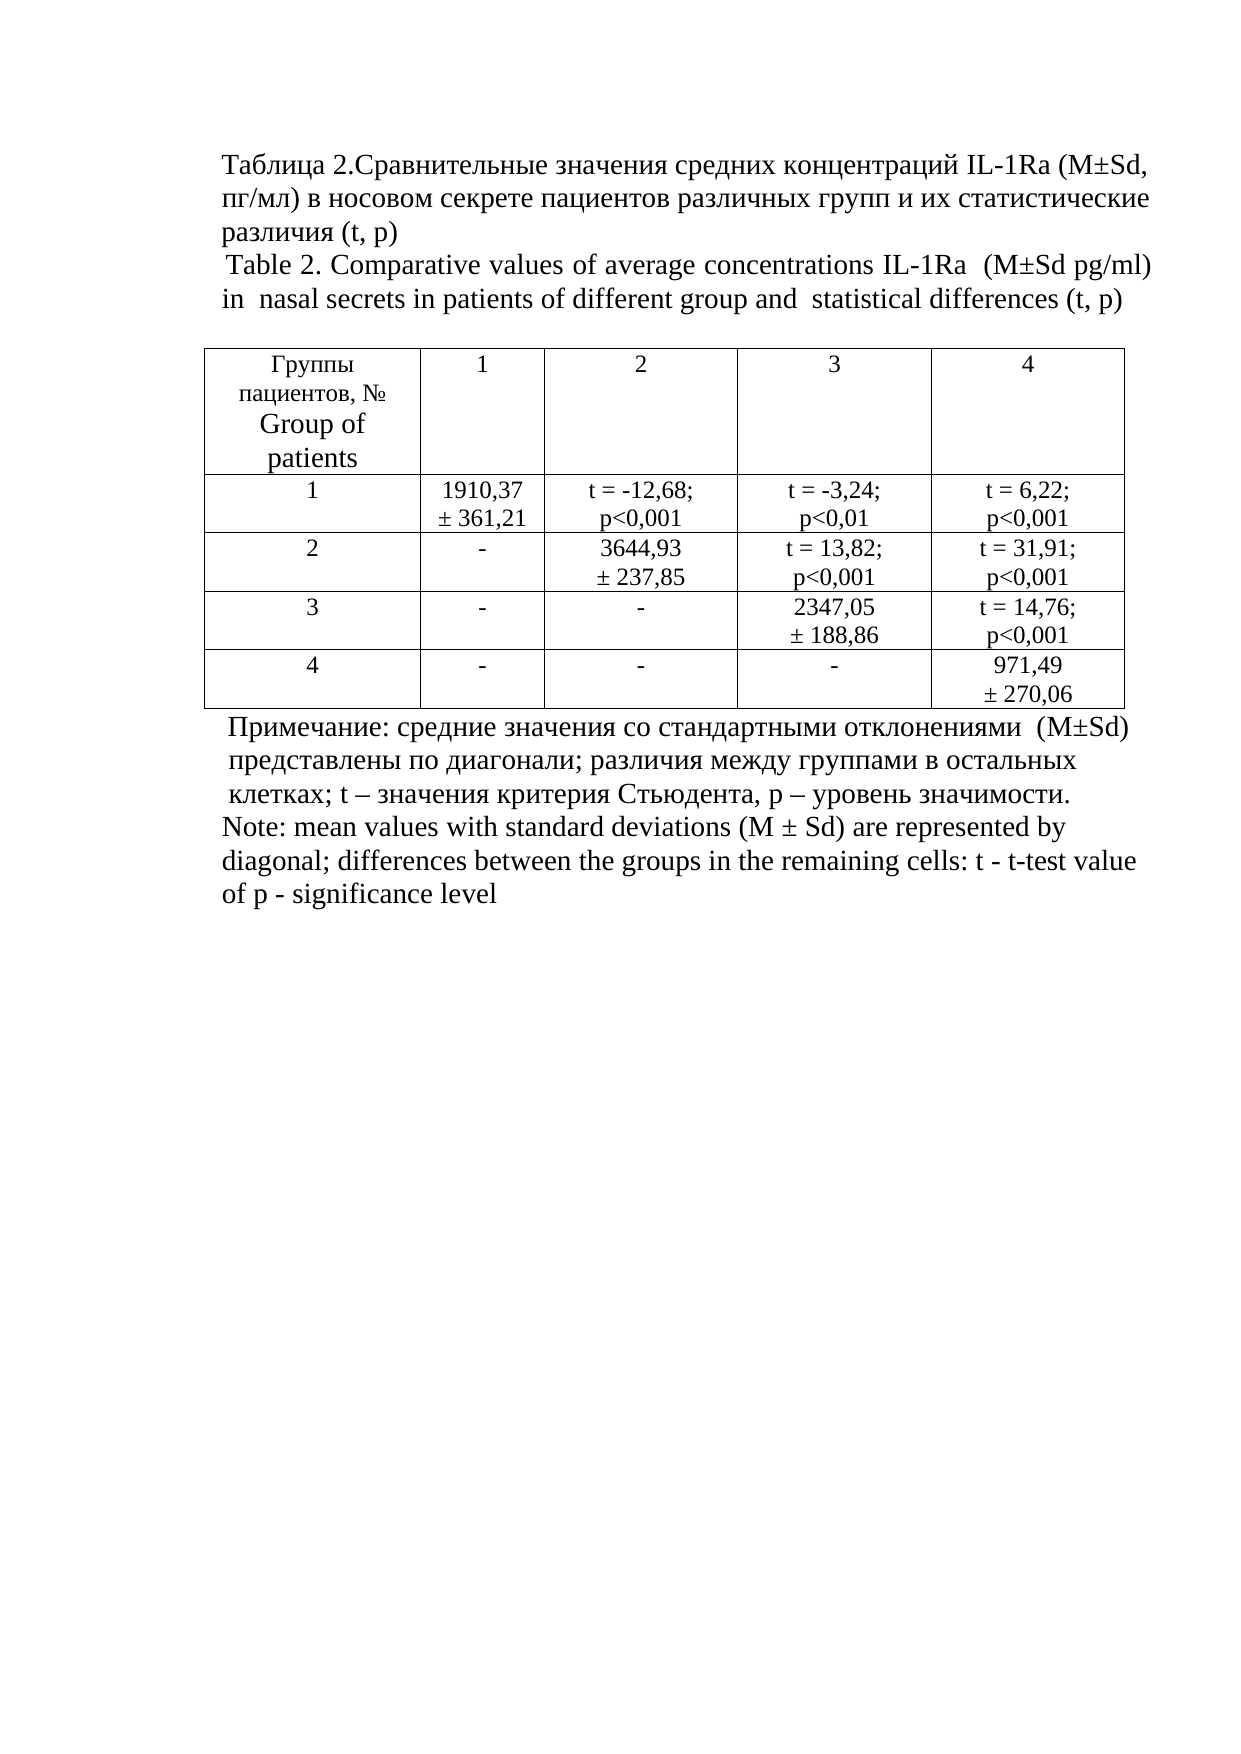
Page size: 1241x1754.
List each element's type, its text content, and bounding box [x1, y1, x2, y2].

text представлены по диагонали; различия между группами в остальных [177, 742, 1152, 776]
table_cell 971,49 ± 270,06 [932, 650, 1124, 708]
table_header 2 [545, 349, 737, 474]
table_cell t = 13,82; р<0,001 [738, 533, 931, 591]
table_cell 1 [205, 475, 420, 532]
table_cell 2347,05 ± 188,86 [738, 592, 931, 649]
table_header 4 [932, 349, 1124, 474]
table_cell t = -3,24; р<0,01 [738, 475, 931, 532]
text Note: mean values ​​with standard deviations (M ± Sd) are represented by diagonal; differences between the groups in the remaining cells: t - t-test value of p - significance level [222, 809, 1152, 910]
table_cell t = 31,91; р<0,001 [932, 533, 1124, 591]
table_header Группы пациентов, № Group of patients [205, 349, 420, 474]
text Примечание: средние значения со стандартными отклонениями (M±Sd) [177, 709, 1152, 742]
text Таблица 2.Сравнительные значения средних концентраций IL-1Ra (М±Sd, пг/мл) в носовом секрете пациентов различных групп и их статистические [177, 147, 1152, 214]
table_cell - [545, 650, 737, 708]
table_cell t = 6,22; р<0,001 [932, 475, 1124, 532]
table_cell 1910,37 ± 361,21 [421, 475, 544, 532]
table_header 1 [421, 349, 544, 474]
text различия (t, p) [177, 214, 1152, 247]
table_cell 3 [205, 592, 420, 649]
table_cell 4 [205, 650, 420, 708]
table_header 3 [738, 349, 931, 474]
table_cell t = -12,68; р<0,001 [545, 475, 737, 532]
table_cell t = 14,76; p<0,001 [932, 592, 1124, 649]
table_cell - [545, 592, 737, 649]
table_cell 2 [205, 533, 420, 591]
table_cell - [421, 533, 544, 591]
table_cell 3644,93 ± 237,85 [545, 533, 737, 591]
text Table 2. Comparative values ​​of average concentrations IL-1Ra (М±Sd pg/ml) in nasal secrets in patients of different group and statistical differences (t, p) [192, 247, 1152, 314]
table_cell - [421, 592, 544, 649]
table_cell - [421, 650, 544, 708]
table_cell - [738, 650, 931, 708]
text клетках; t – значения критерия Стьюдента, р – уровень значимости. [177, 776, 1152, 809]
